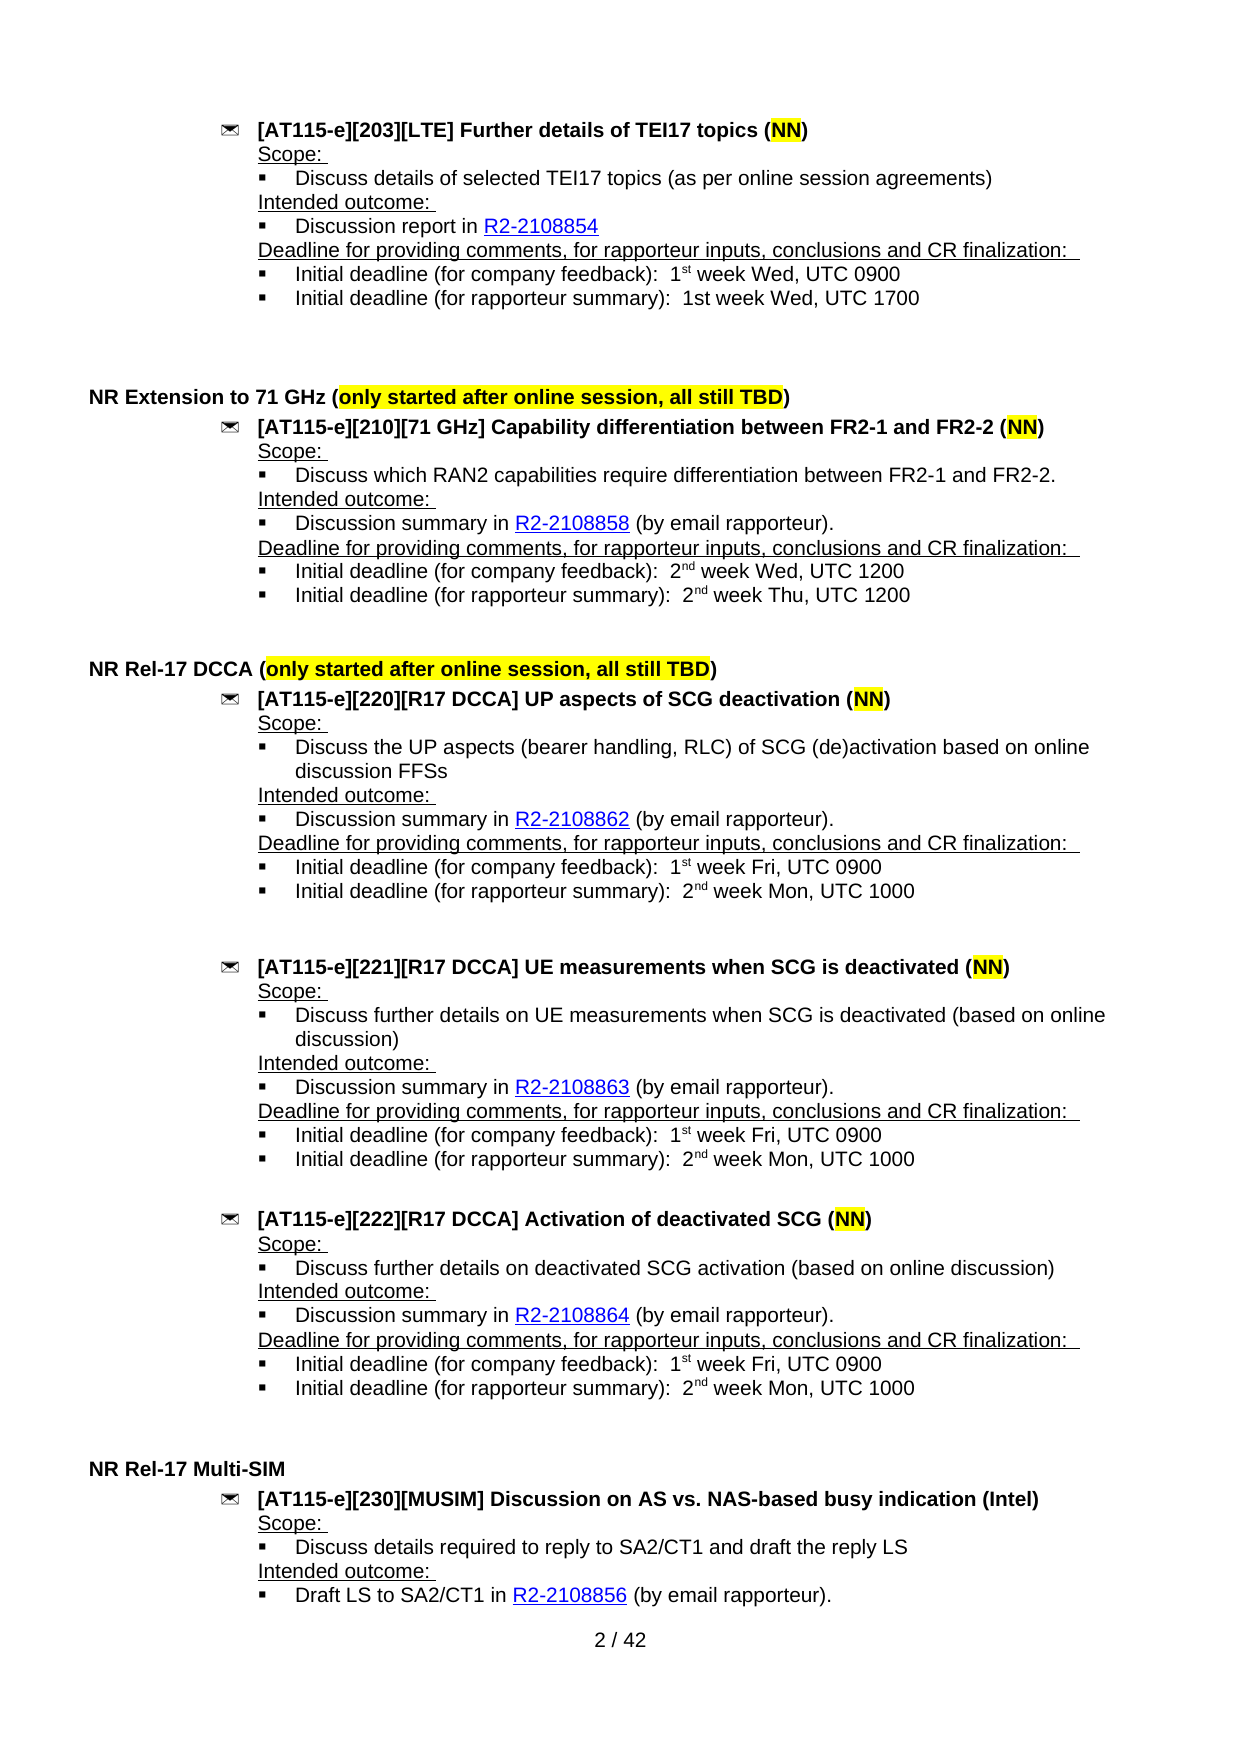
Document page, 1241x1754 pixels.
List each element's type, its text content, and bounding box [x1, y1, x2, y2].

text [AT115-e][203][LTE] Further details of TEI17 topics (NN) [220, 118, 771, 142]
text Scope: [257, 711, 1152, 734]
list Discuss which RAN2 capabilities require differentiation between FR2-1 and FR2-2. [257, 463, 1152, 487]
list Initial deadline (for rapporteur summary): 2nd week Mon, UTC 1000 [257, 1147, 1152, 1171]
list Initial deadline (for rapporteur summary): 2nd week Mon, UTC 1000 [257, 879, 1152, 903]
text Intended outcome: [220, 1559, 1152, 1583]
text [AT115-e][230][MUSIM] Discussion on AS vs. NAS-based busy indication (Intel) [220, 1487, 1152, 1511]
text NR Extension to 71 GHz (only started after online session, all still TBD) [89, 385, 339, 409]
text Deadline for providing comments, for rapporteur inputs, conclusions and CR finalization: [220, 1327, 1152, 1351]
list Discuss details required to reply to SA2/CT1 and draft the reply LS [257, 1535, 1152, 1559]
text Intended outcome: [220, 190, 1152, 214]
text [AT115-e][220][R17 DCCA] UP aspects of SCG deactivation (NN) [220, 687, 854, 711]
text Intended outcome: [220, 487, 1152, 511]
list Initial deadline (for company feedback): 2nd week Wed, UTC 1200 [257, 559, 1152, 583]
list Discuss further details on UE measurements when SCG is deactivated (based on online discussion) [257, 1003, 1152, 1051]
list Discussion summary in R2-2108863 (by email rapporteur). [257, 1075, 1152, 1099]
list Initial deadline (for company feedback): 1st week Fri, UTC 0900 [257, 1123, 1152, 1147]
text Intended outcome: [220, 783, 1152, 807]
list Initial deadline (for company feedback): 1st week Fri, UTC 0900 [257, 854, 1152, 879]
text Scope: [257, 1231, 1152, 1255]
text NR Rel-17 DCCA (only started after online session, all still TBD) [710, 656, 1152, 680]
list Initial deadline (for rapporteur summary): 1st week Wed, UTC 1700 [257, 286, 1152, 310]
list Draft LS to SA2/CT1 in R2-2108856 (by email rapporteur). [257, 1583, 1152, 1607]
list Discussion summary in R2-2108864 (by email rapporteur). [257, 1303, 1152, 1327]
text Scope: [257, 1511, 1152, 1535]
list Discuss further details on deactivated SCG activation (based on online discussion) [257, 1255, 1152, 1279]
text NR Rel-17 DCCA (only started after online session, all still TBD) [89, 656, 266, 680]
text Deadline for providing comments, for rapporteur inputs, conclusions and CR finalization: [220, 238, 1152, 262]
text Intended outcome: [220, 1051, 1152, 1075]
text NR Rel-17 Multi-SIM [89, 1457, 1152, 1481]
list Discussion report in R2-2108854 [257, 214, 1152, 238]
text Scope: [257, 439, 1152, 463]
list Discussion summary in R2-2108862 (by email rapporteur). [257, 807, 1152, 831]
text Deadline for providing comments, for rapporteur inputs, conclusions and CR finalization: [220, 1099, 1152, 1123]
text [AT115-e][222][R17 DCCA] Activation of deactivated SCG (NN) [220, 1207, 835, 1231]
text [AT115-e][221][R17 DCCA] UE measurements when SCG is deactivated (NN) [220, 955, 973, 979]
list Discussion summary in R2-2108858 (by email rapporteur). [257, 511, 1152, 535]
list Discuss details of selected TEI17 topics (as per online session agreements) [257, 166, 1152, 190]
text Deadline for providing comments, for rapporteur inputs, conclusions and CR finalization: [220, 535, 1152, 559]
text Scope: [257, 979, 1152, 1003]
list Discuss the UP aspects (bearer handling, RLC) of SCG (de)activation based on online discussion FFSs [257, 734, 1152, 783]
list Initial deadline (for company feedback): 1st week Fri, UTC 0900 [257, 1351, 1152, 1375]
list Initial deadline (for rapporteur summary): 2nd week Thu, UTC 1200 [257, 583, 1152, 607]
list Initial deadline (for rapporteur summary): 2nd week Mon, UTC 1000 [257, 1375, 1152, 1399]
text NR Extension to 71 GHz (only started after online session, all still TBD) [783, 385, 1152, 409]
text Intended outcome: [220, 1279, 1152, 1303]
text [AT115-e][210][71 GHz] Capability differentiation between FR2-1 and FR2-2 (NN) [220, 415, 1007, 439]
text [AT115-e][220][R17 DCCA] UP aspects of SCG deactivation (NN) [883, 687, 1152, 711]
text Deadline for providing comments, for rapporteur inputs, conclusions and CR finalization: [220, 831, 1152, 854]
list Initial deadline (for company feedback): 1st week Wed, UTC 0900 [257, 262, 1152, 286]
text [AT115-e][203][LTE] Further details of TEI17 topics (NN) [801, 118, 1152, 142]
text Scope: [257, 142, 1152, 166]
text [AT115-e][222][R17 DCCA] Activation of deactivated SCG (NN) [865, 1207, 1152, 1231]
